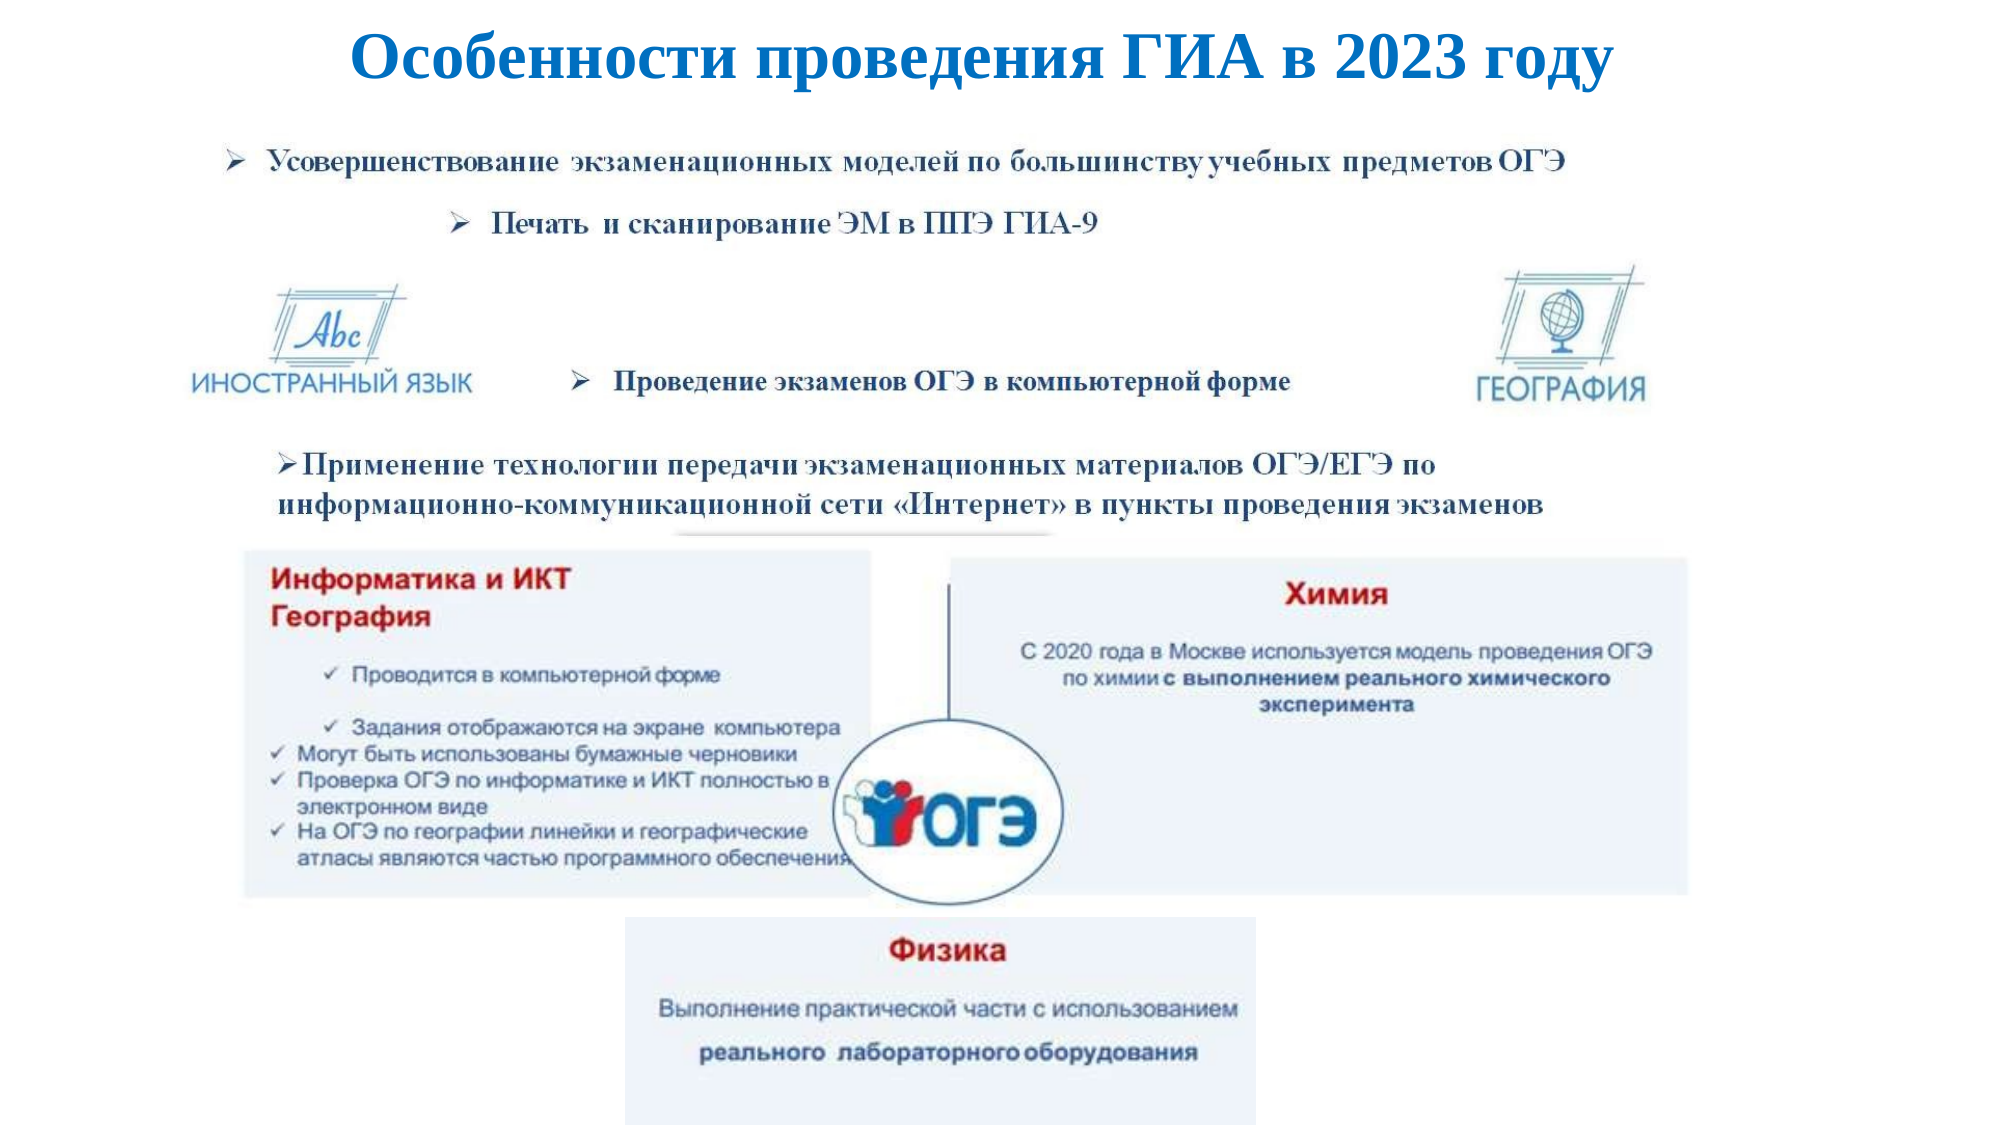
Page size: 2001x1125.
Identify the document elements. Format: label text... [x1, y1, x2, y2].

subtitle Особенности проведения ГИА в 2023 году [290, 17, 1673, 93]
picture [172, 84, 1710, 1125]
